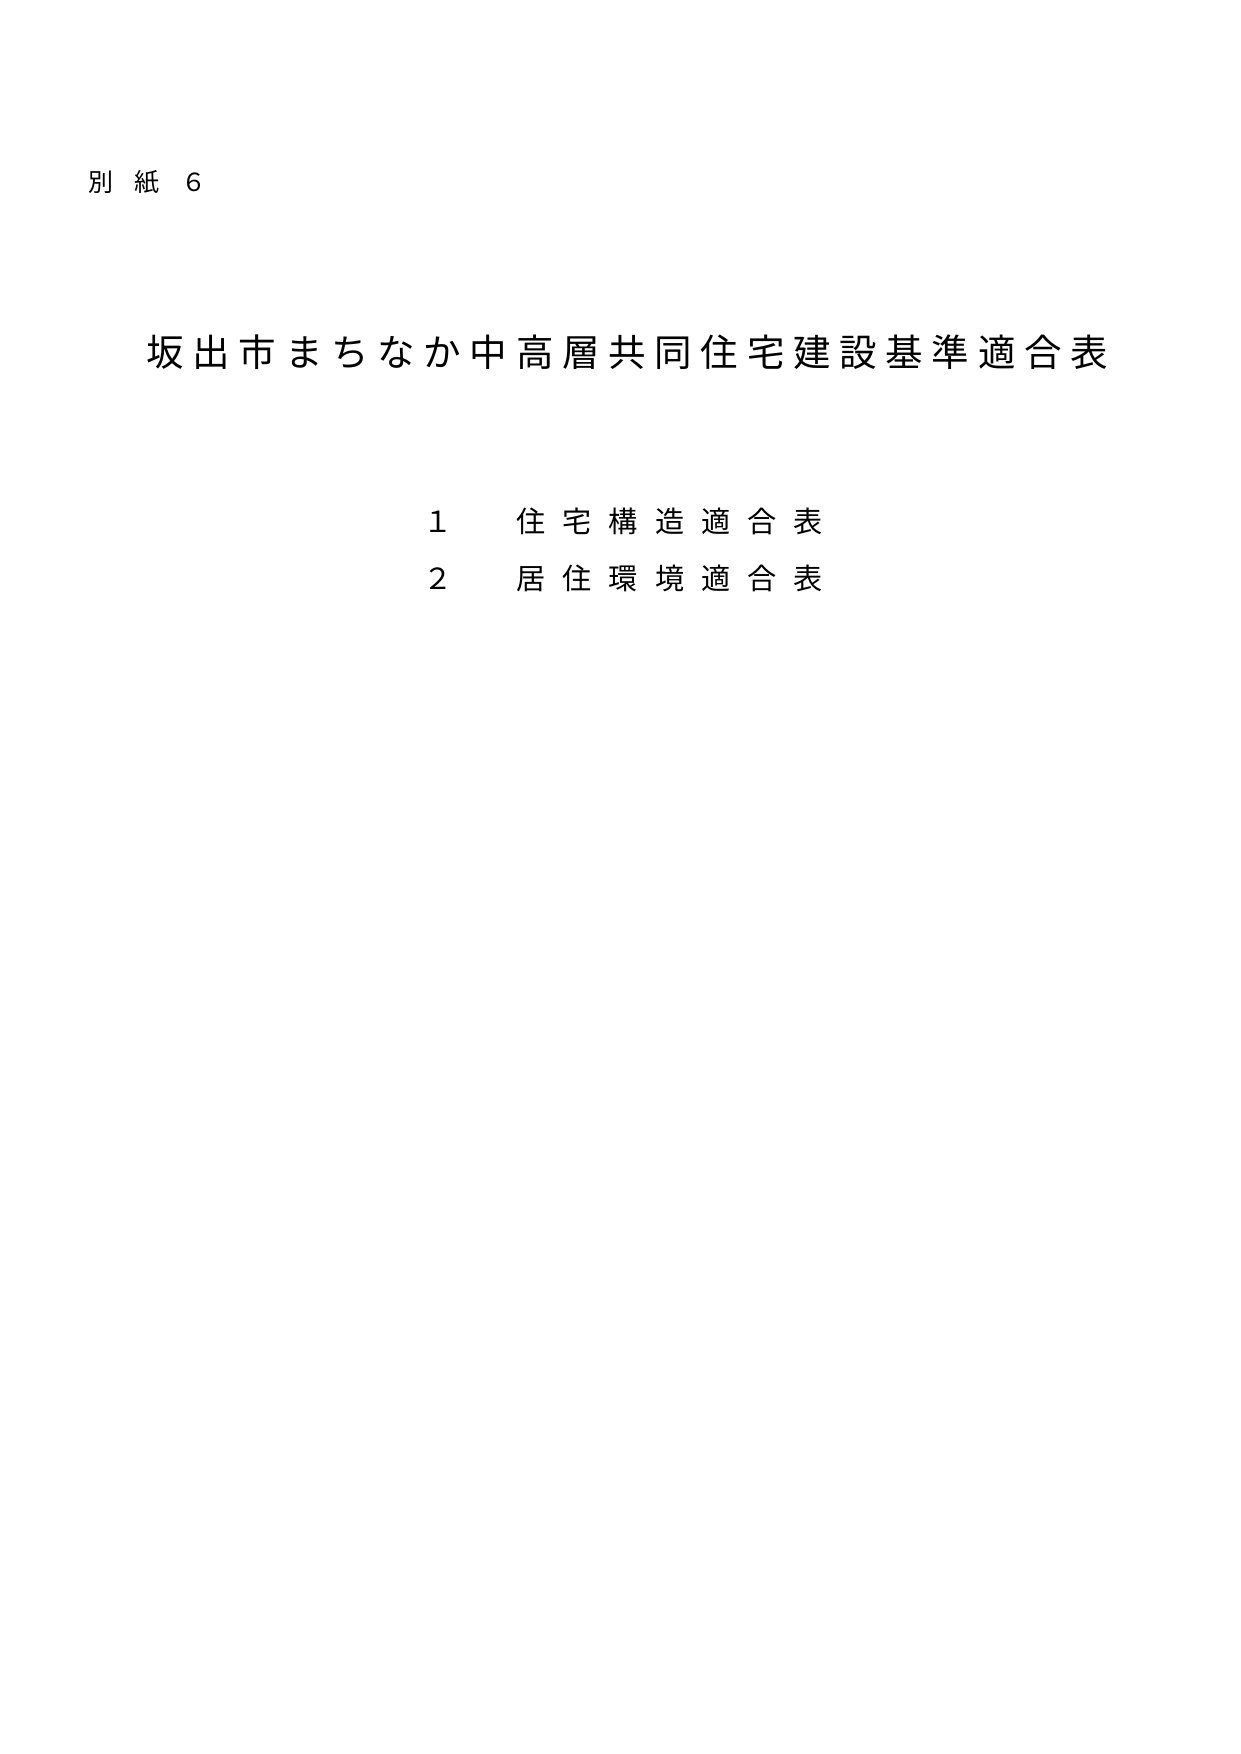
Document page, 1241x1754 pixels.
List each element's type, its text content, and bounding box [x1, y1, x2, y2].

text １ 住宅構造適合表 [88, 492, 1175, 548]
text 別紙６ [88, 152, 1175, 208]
text ２ 居住環境適合表 [88, 548, 1175, 605]
text 坂出市まちなか中高層共同住宅建設基準適合表 [88, 322, 1175, 378]
